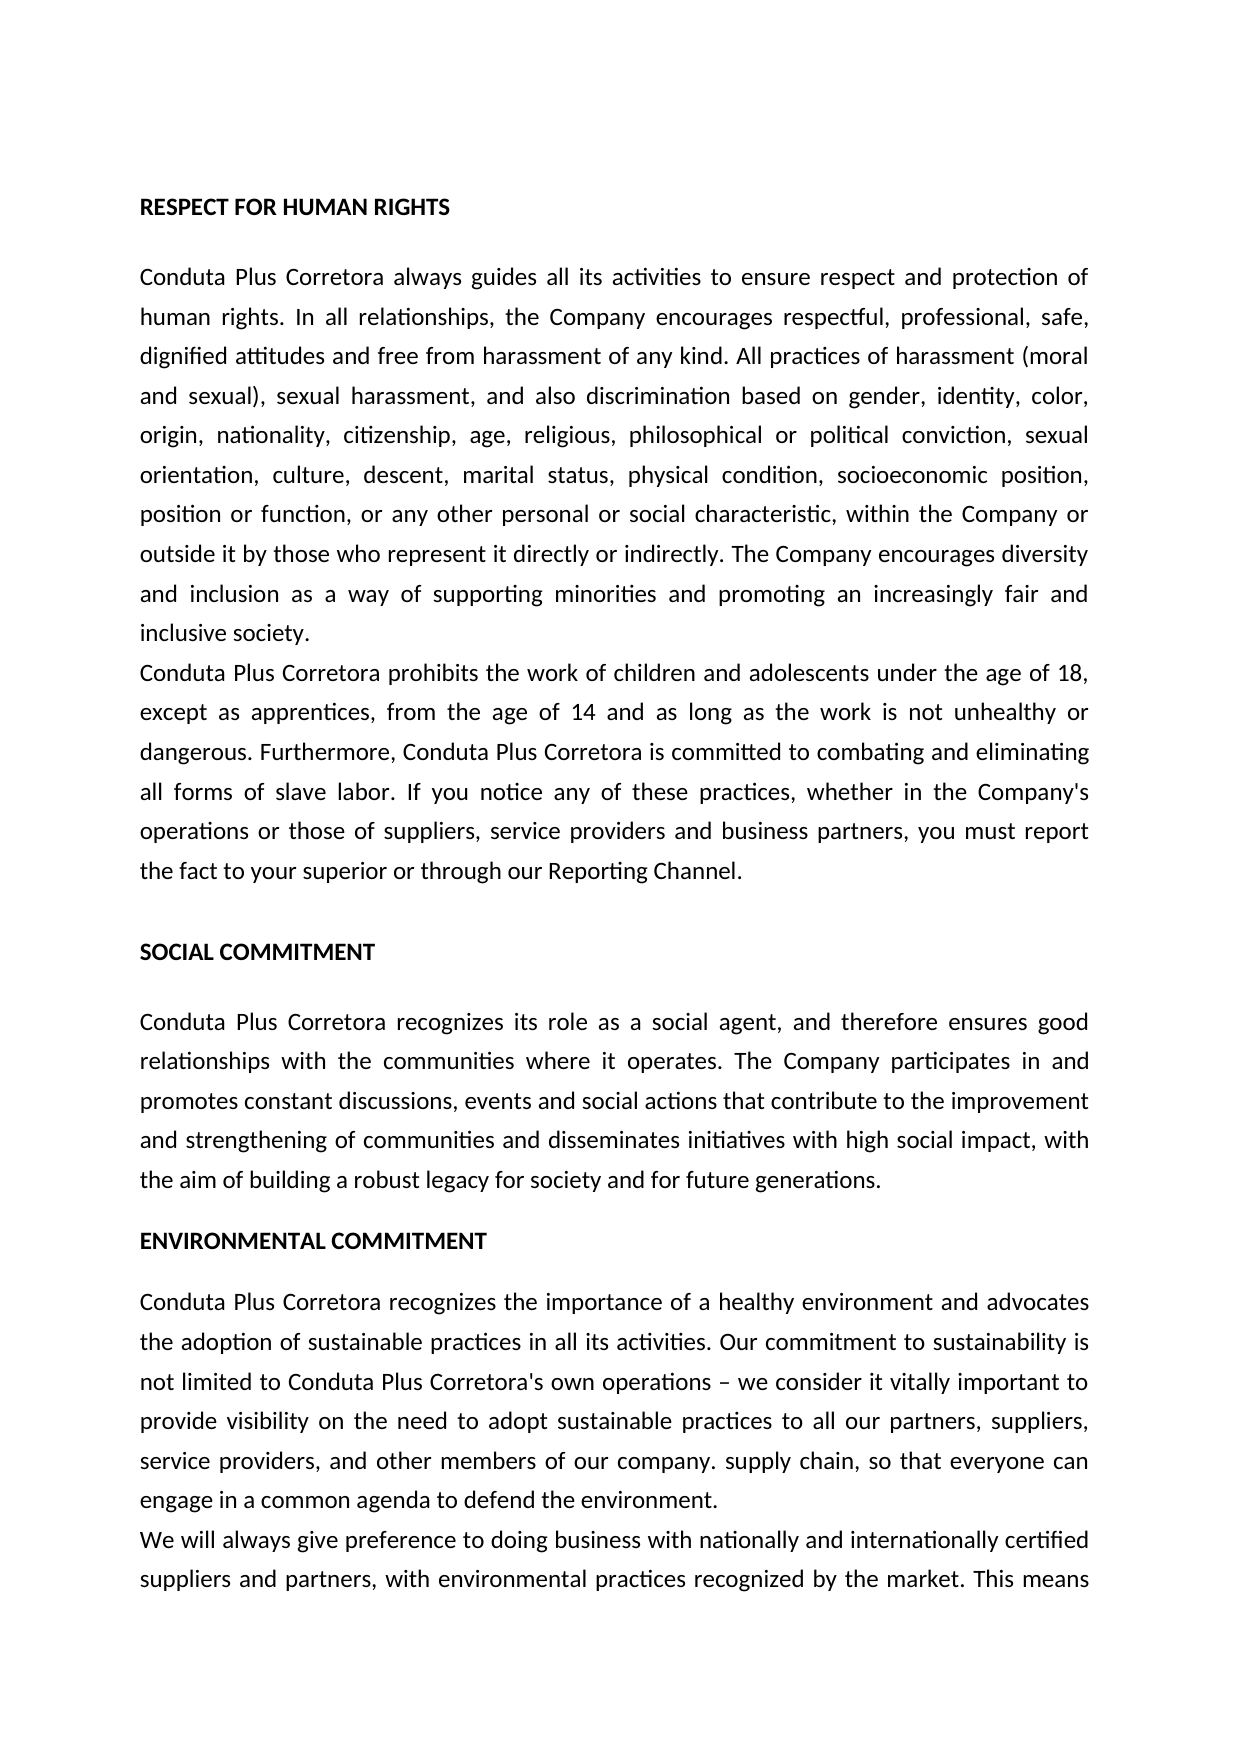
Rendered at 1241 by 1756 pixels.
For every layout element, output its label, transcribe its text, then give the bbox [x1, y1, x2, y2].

subtitle RESPECT FOR HUMAN RIGHTS [139, 191, 1103, 221]
subtitle SOCIAL COMMITMENT [139, 936, 1103, 966]
text Conduta Plus Corretora recognizes its role as a social agent, and therefore ensures good relationships with the communities where it operates. The Company participates in and promotes constant discussions, events and social actions that contribute to the improvement and strengthening of communities and disseminates initiatives with high social impact, with the aim of building a robust legacy for society and for future generations. [139, 1006, 1091, 1195]
text Conduta Plus Corretora recognizes the importance of a healthy environment and advocates the adoption of sustainable practices in all its activities. Our commitment to sustainability is not limited to Conduta Plus Corretora's own operations – we consider it vitally important to provide visibility on the need to adopt sustainable practices to all our partners, suppliers, service providers, and other members of our company. supply chain, so that everyone can engage in a common agenda to defend the environment. [139, 1287, 1091, 1515]
text Conduta Plus Corretora prohibits the work of children and adolescents under the age of 18, except as apprentices, from the age of 14 and as long as the work is not unhealthy or dangerous. Furthermore, Conduta Plus Corretora is committed to combating and eliminating all forms of slave labor. If you notice any of these practices, whether in the Company's operations or those of suppliers, service providers and business partners, you must report the fact to your superior or through our Reporting Channel. [139, 657, 1091, 885]
text Conduta Plus Corretora always guides all its activities to ensure respect and protection of human rights. In all relationships, the Company encourages respectful, professional, safe, dignified attitudes and free from harassment of any kind. All practices of harassment (moral and sexual), sexual harassment, and also discrimination based on gender, identity, color, origin, nationality, citizenship, age, religious, philosophical or political conviction, sexual orientation, culture, descent, marital status, physical condition, socioeconomic position, position or function, or any other personal or social characteristic, within the Company or outside it by those who represent it directly or indirectly. The Company encourages diversity and inclusion as a way of supporting minorities and promoting an increasingly fair and inclusive society. [139, 261, 1090, 648]
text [139, 1524, 1091, 1594]
subtitle ENVIRONMENTAL COMMITMENT [139, 1226, 1103, 1256]
